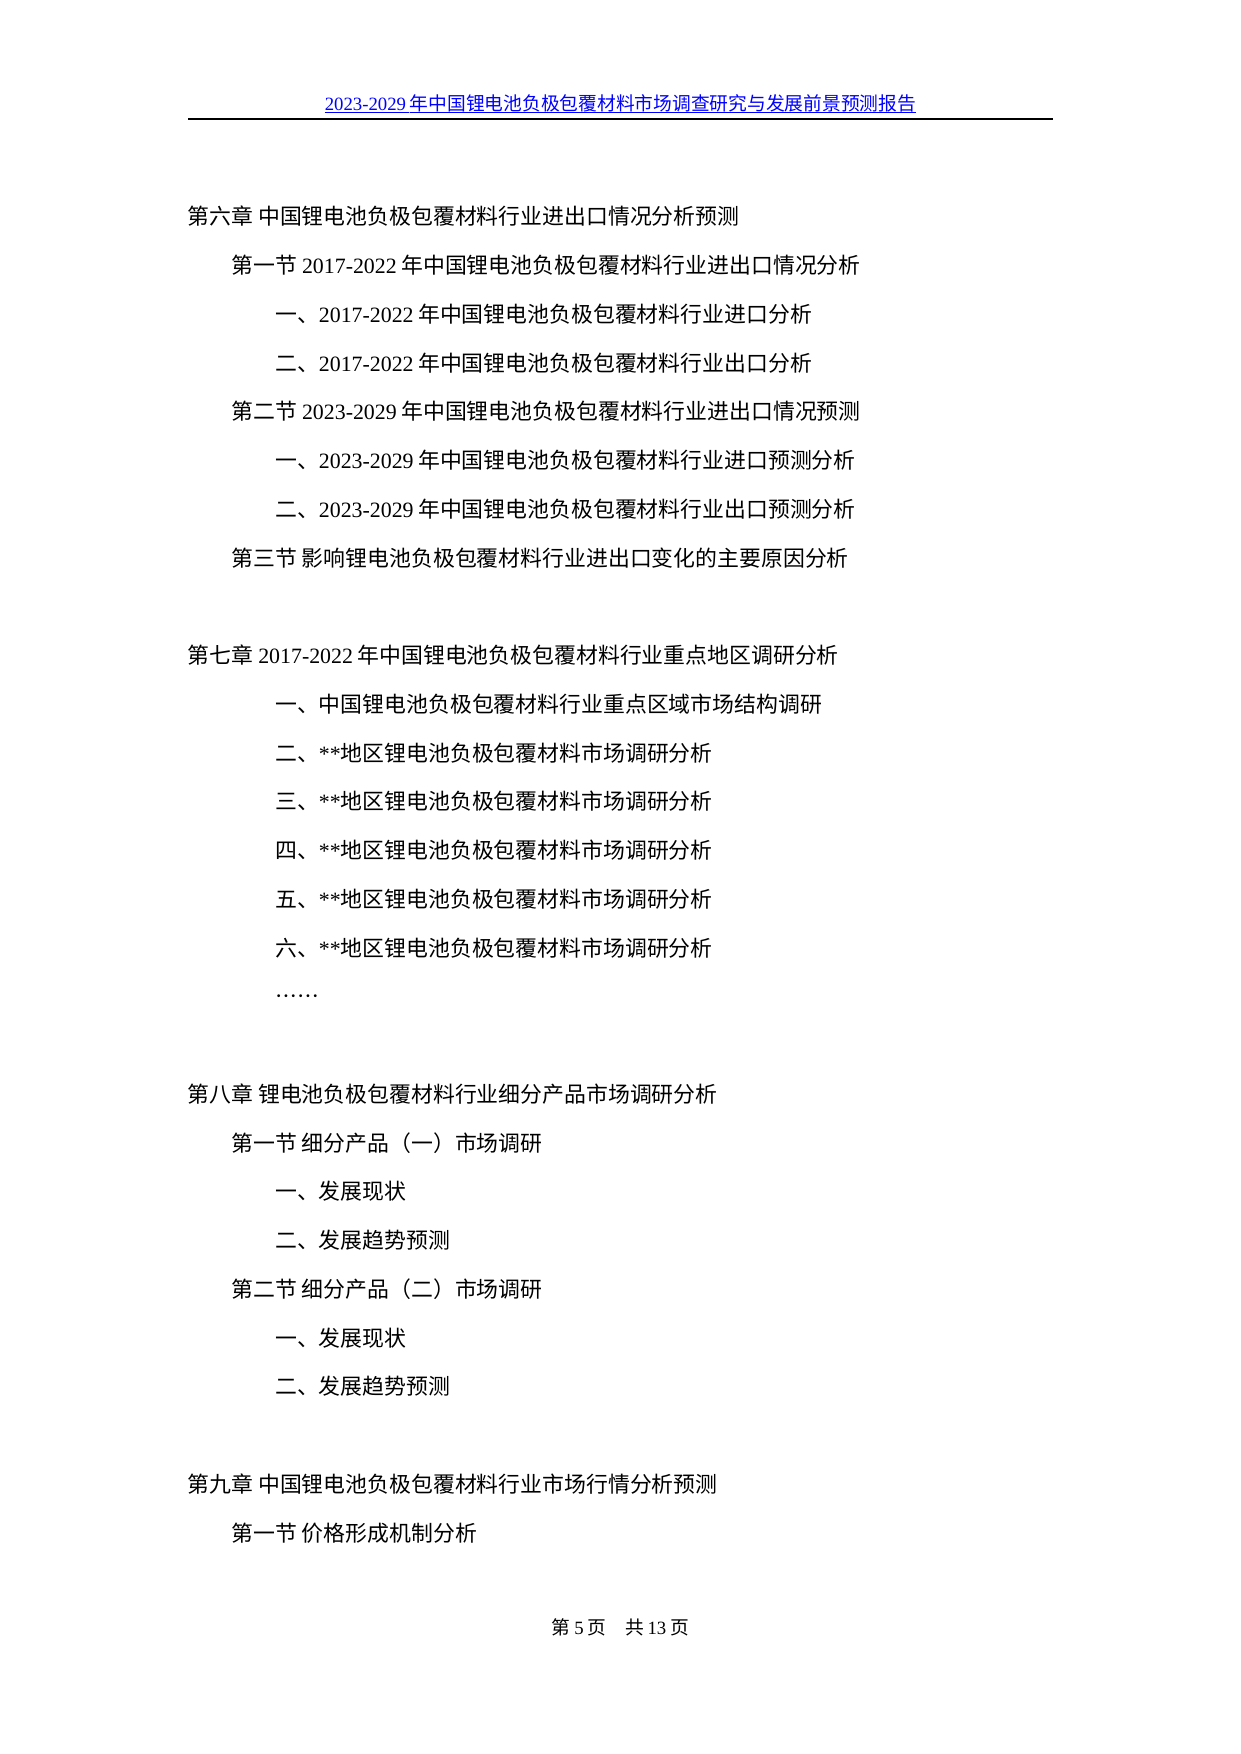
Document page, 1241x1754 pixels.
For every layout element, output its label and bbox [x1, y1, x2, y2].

text [187, 150, 1053, 1548]
